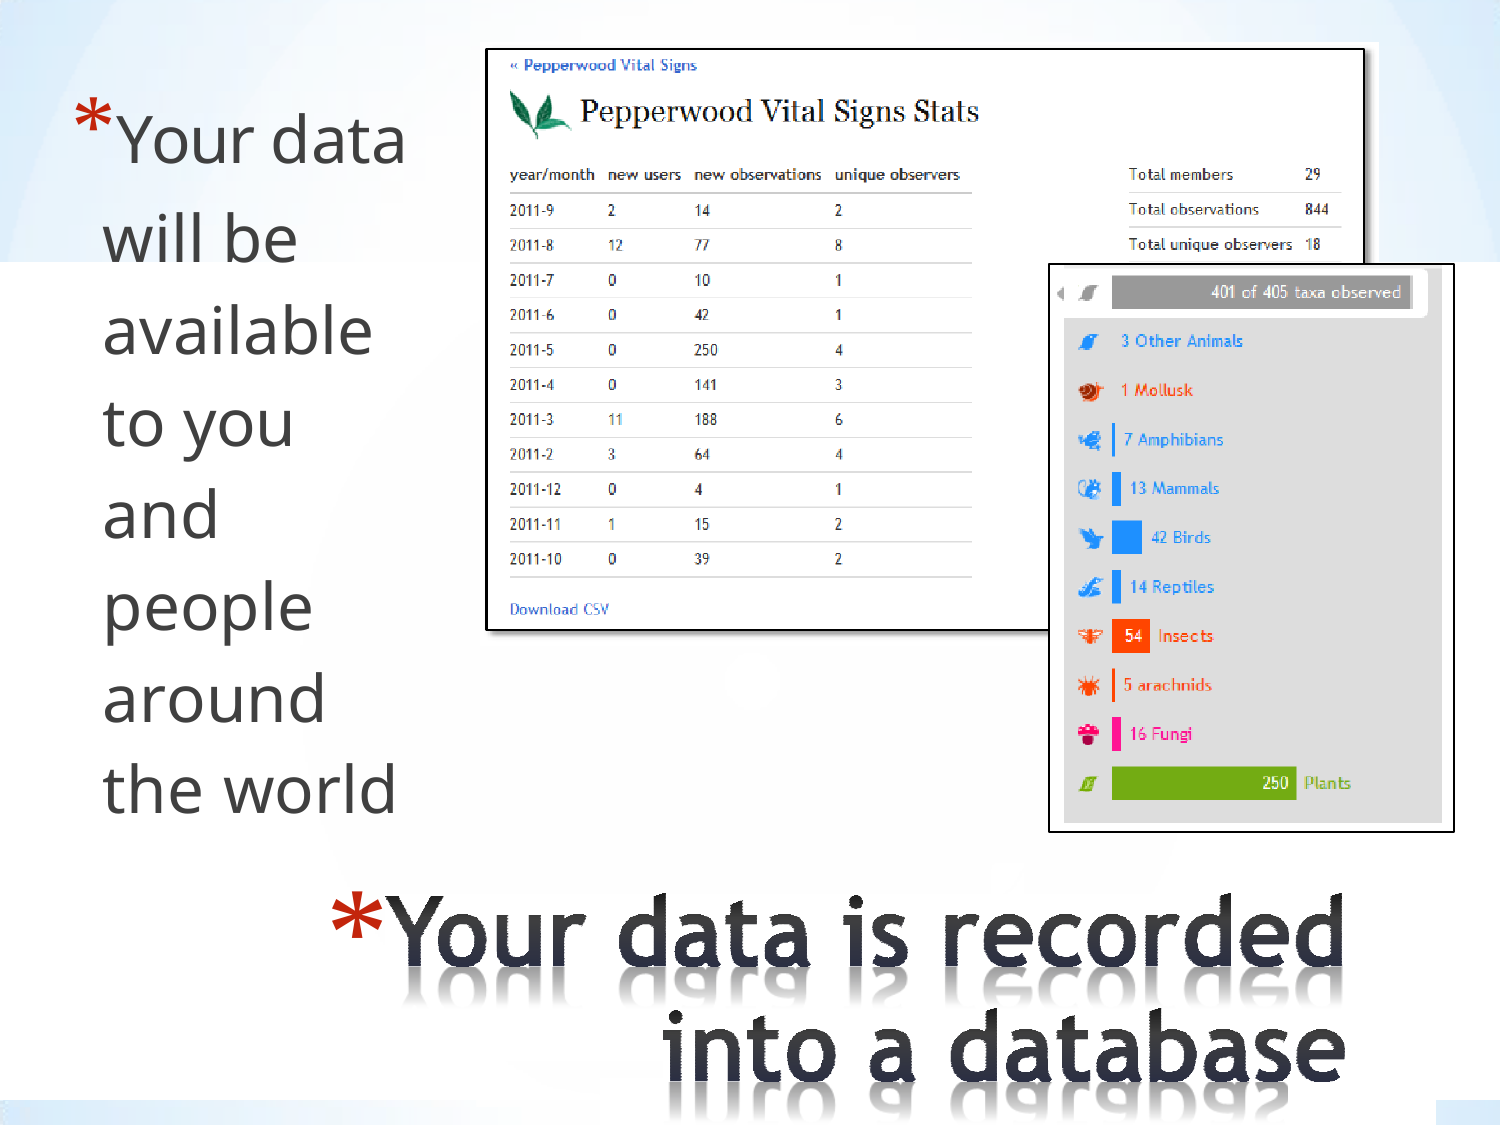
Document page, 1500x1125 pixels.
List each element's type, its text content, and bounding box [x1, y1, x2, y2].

picture [0, 0, 1500, 1125]
text *Your data will be available to you and people around the world [72, 71, 414, 833]
